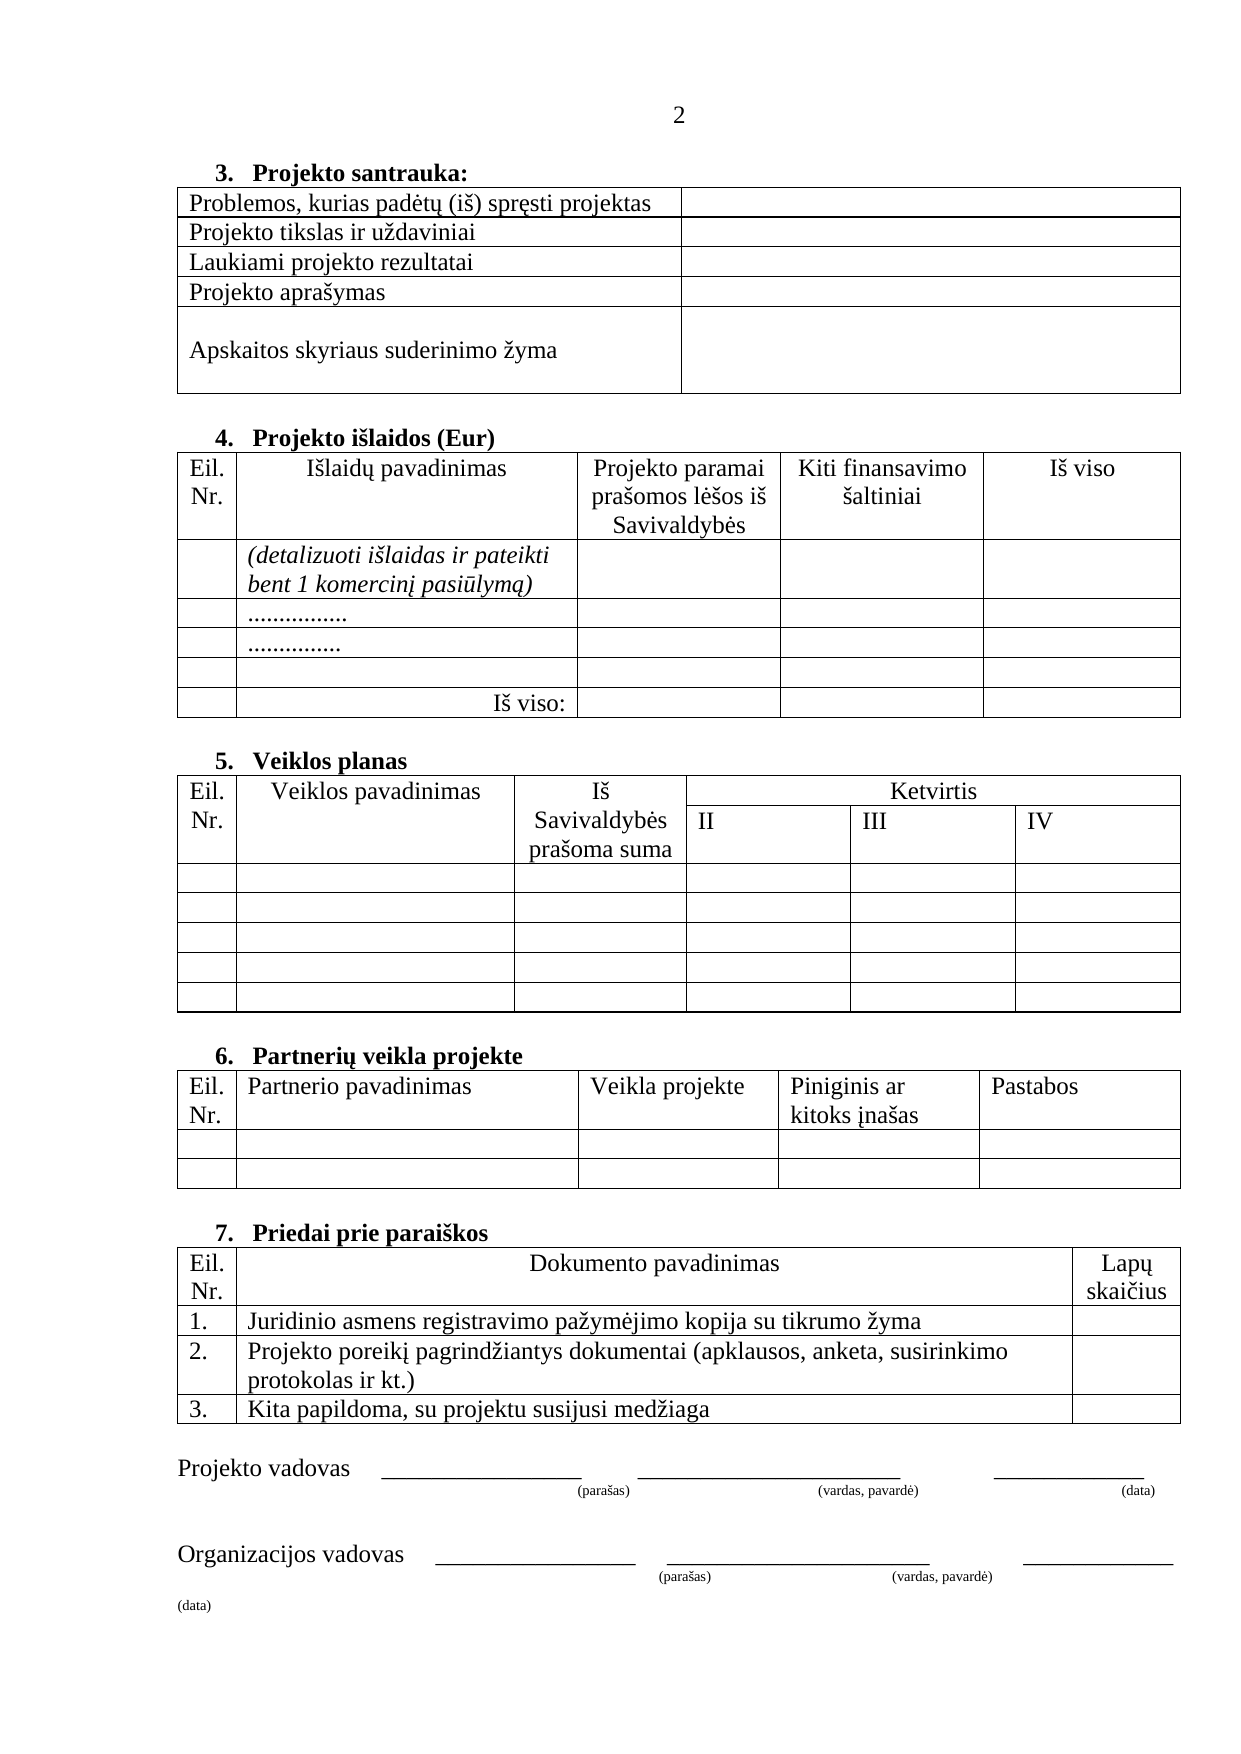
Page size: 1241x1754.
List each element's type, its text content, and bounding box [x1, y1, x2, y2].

table_cell [237, 923, 514, 952]
table_cell [980, 1159, 1180, 1188]
table_cell Projekto poreikį pagrindžiantys dokumentai (apklausos, anketa, susirinkimo protokolas ir kt.) [237, 1336, 1072, 1393]
table_cell III [851, 806, 1015, 862]
table_header Partnerio pavadinimas [237, 1071, 578, 1128]
table_header Eil. Nr. [178, 1248, 236, 1305]
table_cell [178, 923, 236, 952]
table_cell [984, 540, 1180, 597]
table_header Išlaidų pavadinimas [237, 453, 577, 539]
table_cell [178, 864, 236, 892]
table_cell [1016, 953, 1180, 982]
table_cell [781, 628, 983, 657]
table_header Kiti finansavimo šaltiniai [781, 453, 983, 539]
table_cell [781, 599, 983, 627]
text 7. Priedai prie paraiškos [215, 1218, 1181, 1247]
table_cell [781, 540, 983, 597]
table_header Dokumento pavadinimas [237, 1248, 1072, 1305]
table_header Veikla projekte [579, 1071, 778, 1128]
table_cell Projekto tikslas ir uždaviniai [178, 218, 681, 246]
table_cell [1016, 893, 1180, 922]
table_cell (detalizuoti išlaidas ir pateikti bent 1 komercinį pasiūlymą) [237, 540, 577, 597]
table_header Eil. Nr. [178, 453, 236, 539]
table_cell [578, 628, 780, 657]
text (parašas) (vardas, pavardė) (data) [177, 1568, 1181, 1626]
table_cell [237, 983, 514, 1011]
table_cell Juridinio asmens registravimo pažymėjimo kopija su tikrumo žyma [237, 1306, 1072, 1335]
table_cell [851, 864, 1015, 892]
table_cell [984, 658, 1180, 687]
table_header Lapų skaičius [1073, 1248, 1180, 1305]
table_cell [578, 688, 780, 717]
table_cell [779, 1130, 979, 1158]
table_cell 2. [178, 1336, 236, 1393]
table_cell Projekto aprašymas [178, 277, 681, 306]
table_cell [178, 1159, 236, 1188]
table_cell [237, 953, 514, 982]
table_cell [980, 1130, 1180, 1158]
table_cell ............... [237, 628, 577, 657]
table_cell [178, 628, 236, 657]
text Projekto vadovas ________________ _____________________ ____________ [177, 1453, 1181, 1482]
table_cell [687, 983, 850, 1011]
table_cell [178, 540, 236, 597]
table_cell ................ [237, 599, 577, 627]
table_cell [781, 688, 983, 717]
table_cell [851, 953, 1015, 982]
table_header Eil. Nr. [178, 776, 236, 862]
table_cell [515, 983, 686, 1011]
table_cell [984, 599, 1180, 627]
table_cell [515, 864, 686, 892]
table_header Problemos, kurias padėtų (iš) spręsti projektas [178, 188, 681, 216]
table_cell [851, 923, 1015, 952]
table_cell [178, 599, 236, 627]
table_cell [1016, 864, 1180, 892]
table_cell [1073, 1306, 1180, 1335]
table_cell [682, 247, 1180, 276]
table_header Piniginis ar kitoks įnašas [779, 1071, 979, 1128]
table_cell [178, 688, 236, 717]
table_cell [578, 599, 780, 627]
table_cell Kita papildoma, su projektu susijusi medžiaga [237, 1395, 1072, 1423]
table_cell [178, 953, 236, 982]
table_header Eil. Nr. [178, 1071, 236, 1128]
table_cell Iš viso: [237, 688, 577, 717]
text 4. Projekto išlaidos (Eur) [215, 423, 1181, 452]
table_cell [1016, 923, 1180, 952]
table_header Iš viso [984, 453, 1180, 539]
table_header Veiklos pavadinimas [237, 776, 514, 862]
table_cell [781, 658, 983, 687]
table_cell [579, 1130, 778, 1158]
table_cell [515, 923, 686, 952]
table_cell Laukiami projekto rezultatai [178, 247, 681, 276]
text Organizacijos vadovas ________________ _____________________ ____________ [177, 1539, 1181, 1568]
table_cell [687, 893, 850, 922]
table_cell [779, 1159, 979, 1188]
table_cell [178, 1130, 236, 1158]
table_header Pastabos [980, 1071, 1180, 1128]
table_cell [178, 658, 236, 687]
table_cell [578, 658, 780, 687]
table_header Projekto paramai prašomos lėšos iš Savivaldybės [578, 453, 780, 539]
table_cell Apskaitos skyriaus suderinimo žyma [178, 307, 681, 393]
table_cell [682, 277, 1180, 306]
table_header Ketvirtis [687, 776, 1180, 805]
table_cell [851, 983, 1015, 1011]
table_cell [237, 1130, 578, 1158]
text 3. Projekto santrauka: [215, 158, 1181, 187]
table_cell [1073, 1395, 1180, 1423]
table_header [682, 188, 1180, 216]
table_cell [984, 688, 1180, 717]
table_cell II [687, 806, 850, 862]
table_header Iš Savivaldybės prašoma suma [515, 776, 686, 862]
text 5. Veiklos planas [215, 746, 1181, 775]
table_cell IV [1016, 806, 1180, 862]
table_cell [578, 540, 780, 597]
table_cell [984, 628, 1180, 657]
table_cell [1073, 1336, 1180, 1393]
text 6. Partnerių veikla projekte [215, 1041, 1181, 1070]
table_cell [515, 893, 686, 922]
text (parašas) (vardas, pavardė) (data) [177, 1482, 1181, 1511]
table_cell [687, 923, 850, 952]
table_cell [237, 1159, 578, 1188]
table_cell [687, 864, 850, 892]
table_cell [682, 307, 1180, 393]
table_cell [237, 893, 514, 922]
table_cell [682, 218, 1180, 246]
table_cell [237, 864, 514, 892]
table_cell [178, 983, 236, 1011]
table_cell 1. [178, 1306, 236, 1335]
table_cell [579, 1159, 778, 1188]
table_cell [178, 893, 236, 922]
table_cell [1016, 983, 1180, 1011]
table_cell [687, 953, 850, 982]
table_cell [515, 953, 686, 982]
table_cell [851, 893, 1015, 922]
table_cell [237, 658, 577, 687]
table_cell 3. [178, 1395, 236, 1423]
